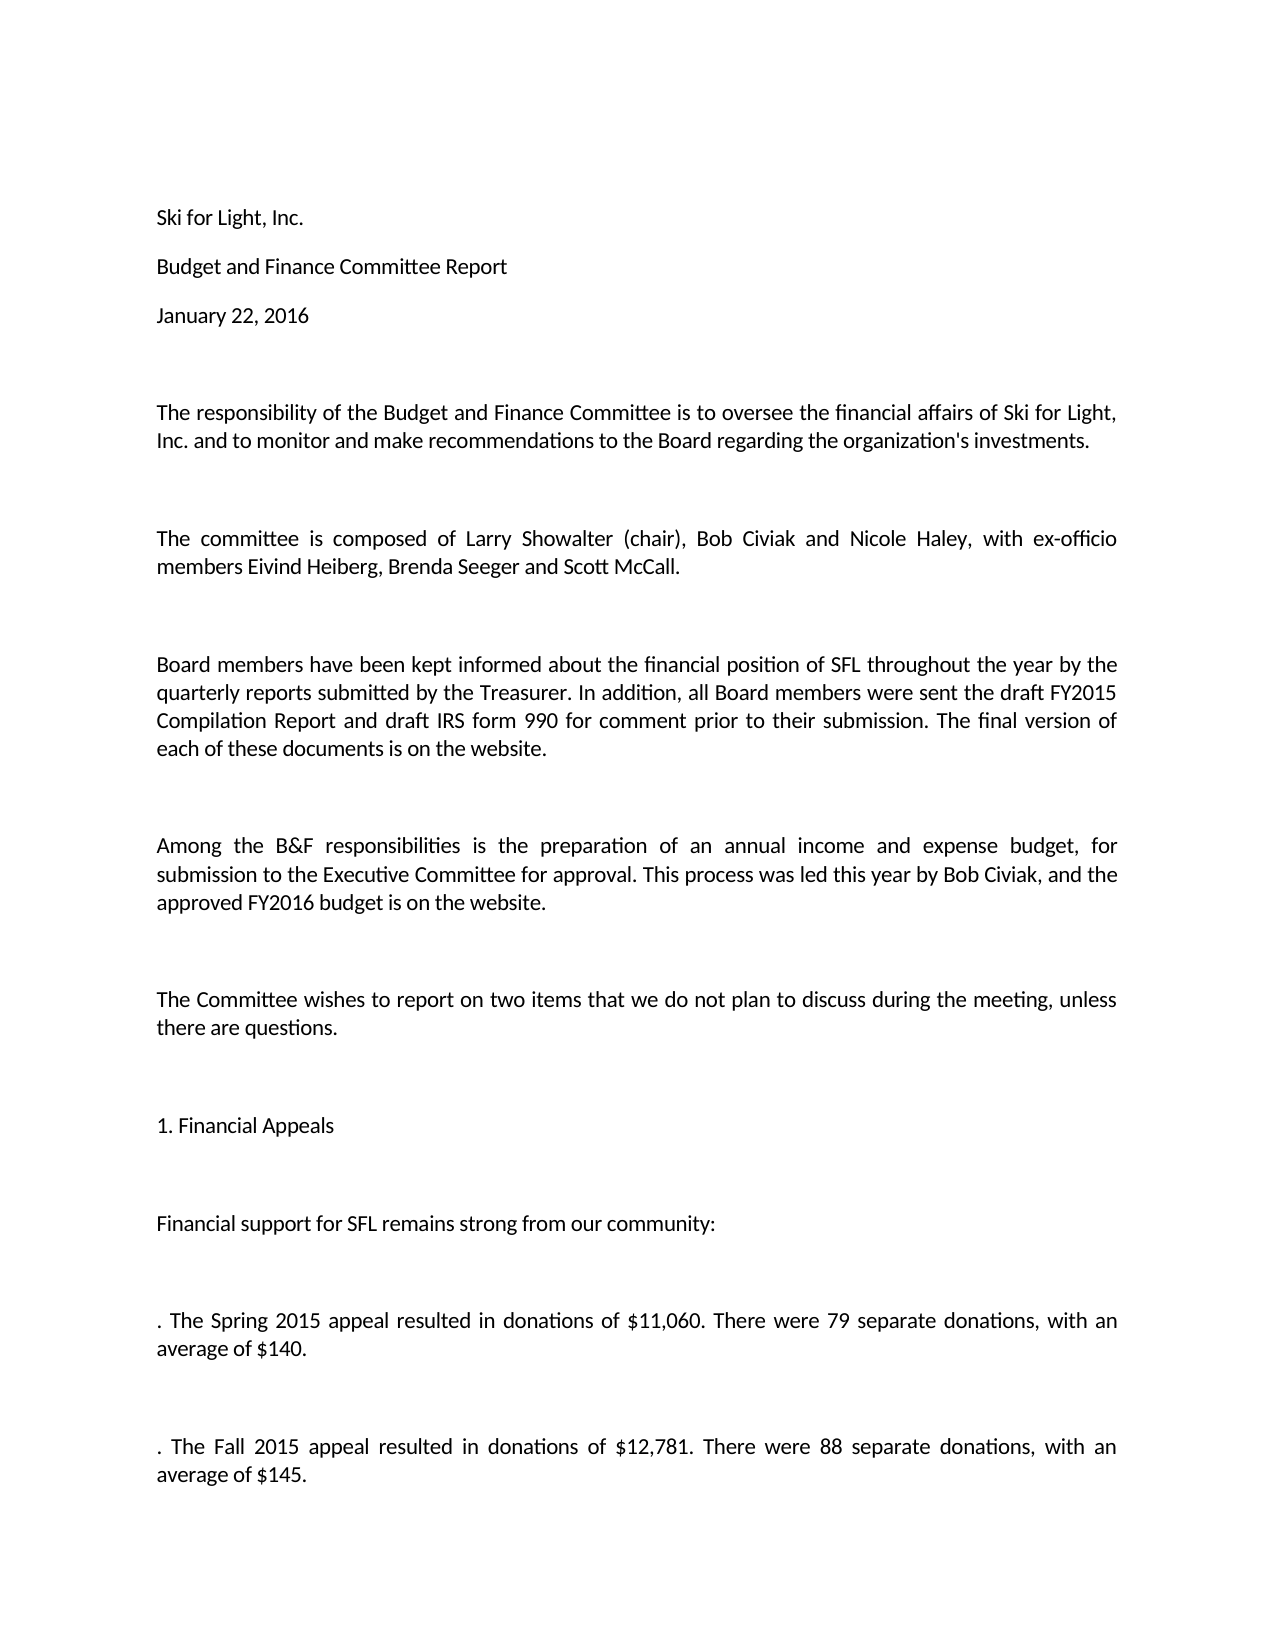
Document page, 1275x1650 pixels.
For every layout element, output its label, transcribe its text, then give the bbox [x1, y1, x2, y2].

text Financial support for SFL remains strong from our community: [156, 1209, 1118, 1237]
text . The Spring 2015 appeal resulted in donations of $11,060. There were 79 separate donations, with an average of $140. [156, 1307, 1118, 1363]
text 1. Financial Appeals [156, 1111, 1118, 1139]
text Board members have been kept informed about the financial position of SFL throughout the year by the quarterly reports submitted by the Treasurer. In addition, all Board members were sent the draft FY2015 Compilation Report and draft IRS form 990 for comment prior to their submission. The final version of each of these documents is on the website. [156, 650, 1118, 762]
text Among the B&F responsibilities is the preparation of an annual income and expense budget, for submission to the Executive Committee for approval. This process was led this year by Bob Civiak, and the approved FY2016 budget is on the website. [156, 832, 1118, 916]
text The responsibility of the Budget and Finance Committee is to oversee the financial affairs of Ski for Light, Inc. and to monitor and make recommendations to the Board regarding the organization's investments. [156, 398, 1118, 454]
text . The Fall 2015 appeal resulted in donations of $12,781. There were 88 separate donations, with an average of $145. [156, 1432, 1118, 1488]
text Budget and Finance Committee Report [156, 252, 1118, 280]
text January 22, 2016 [156, 301, 1118, 329]
text Ski for Light, Inc. [156, 203, 1118, 231]
text The committee is composed of Larry Showalter (chair), Bob Civiak and Nicole Haley, with ex-officio members Eivind Heiberg, Brenda Seeger and Scott McCall. [156, 524, 1118, 580]
text The Committee wishes to report on two items that we do not plan to discuss during the meeting, unless there are questions. [156, 985, 1118, 1041]
